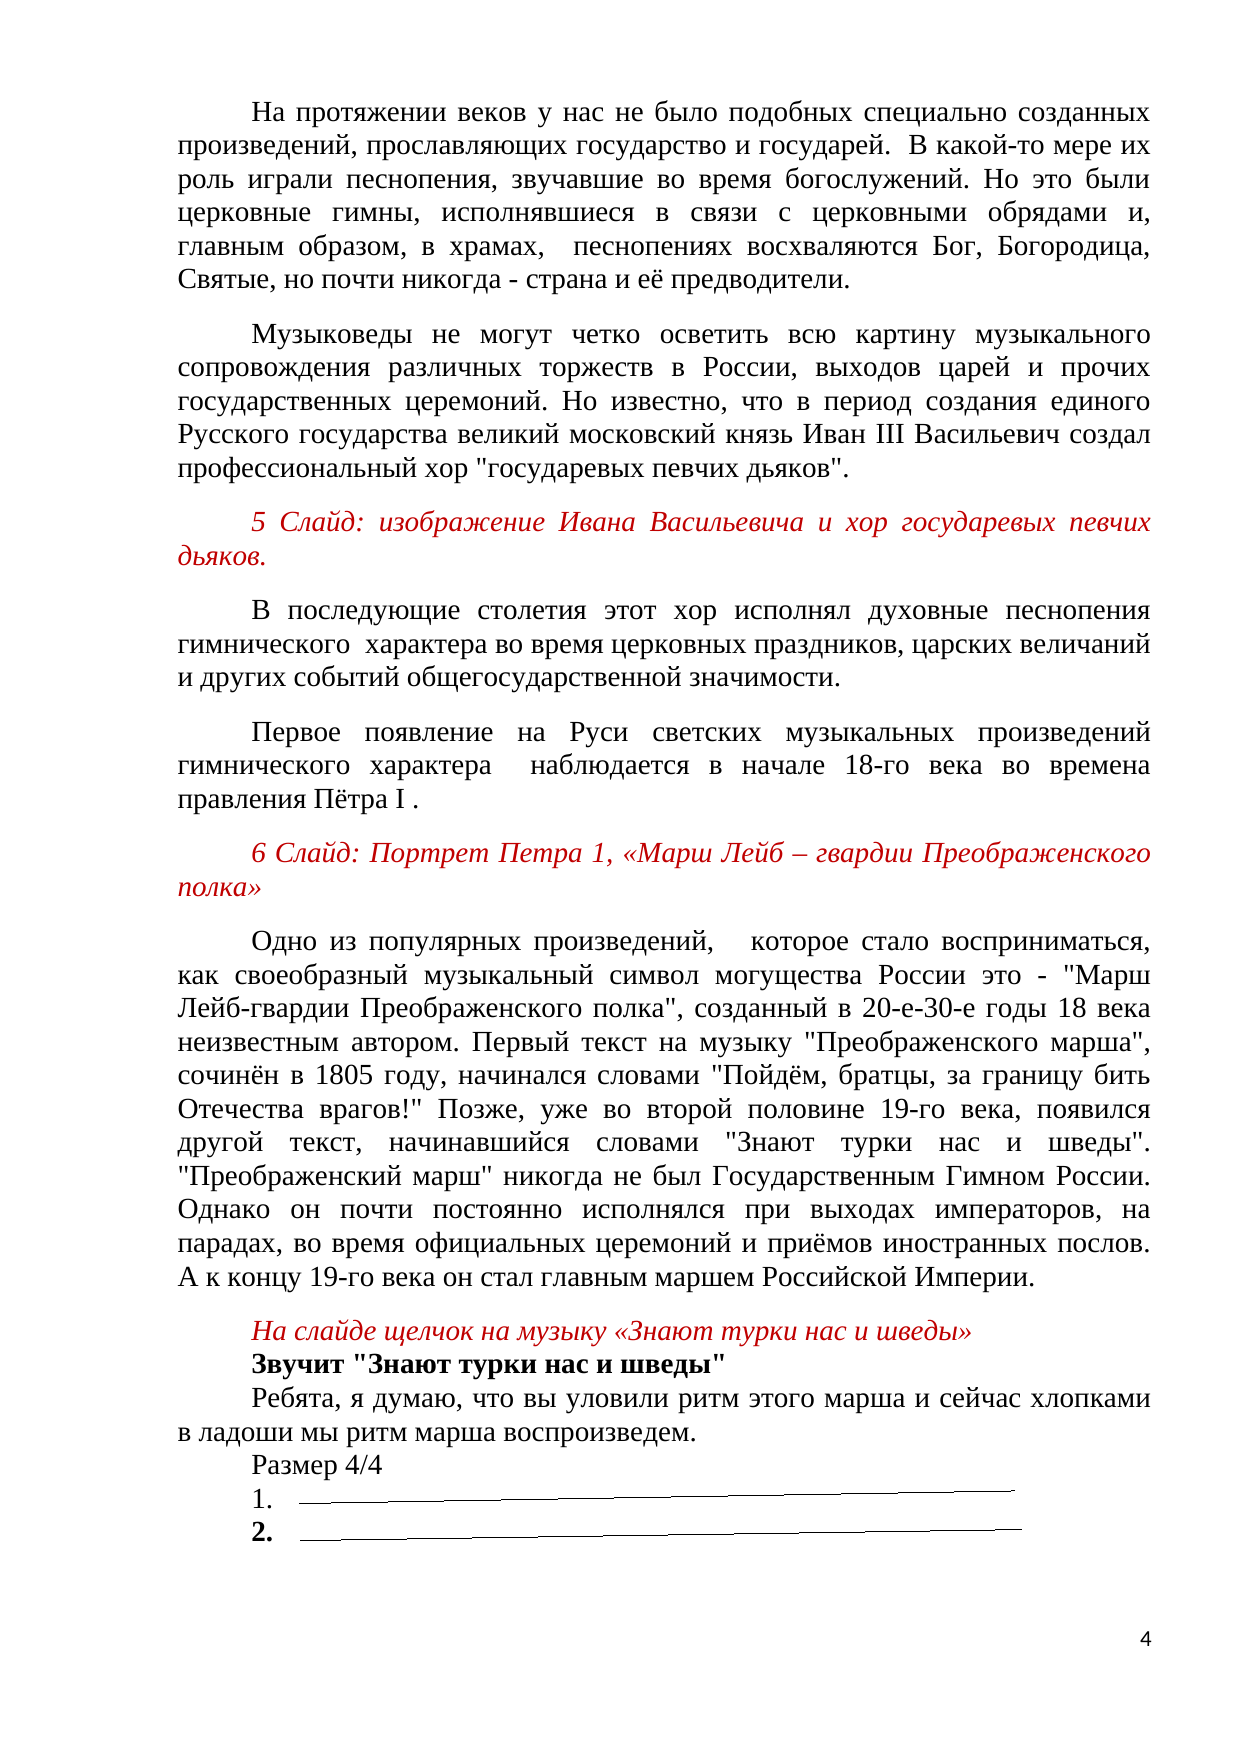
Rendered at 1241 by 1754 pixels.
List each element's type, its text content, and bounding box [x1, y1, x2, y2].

list На слайде щелчок на музыку «Знают турки нас и шведы» [177, 1313, 1152, 1347]
text На протяжении веков у нас не было подобных специально созданных произведений, прославляющих государство и государей. В какой-то мере их роль играли песнопения, звучавшие во время богослужений. Но это были церковные гимны, исполнявшиеся в связи с церковными обрядами и, главным образом, в храмах, песнопениях восхваляются Бог, Богородица, Святые, но почти никогда - страна и её предводители. [177, 94, 1152, 295]
list Ребята, я думаю, что вы уловили ритм этого марша и сейчас хлопками в ладоши мы ритм марша воспроизведем. [177, 1380, 1152, 1447]
text 5 Слайд: изображение Ивана Васильевича и хор государевых певчих дьяков. [177, 504, 1152, 572]
text 6 Слайд: Портрет Петра 1, «Марш Лейб – гвардии Преображенского полка» [177, 835, 1152, 902]
text Первое появление на Руси светских музыкальных произведений гимнического характера наблюдается в начале 18-го века во времена правления Пётра I . [177, 714, 1152, 814]
text Одно из популярных произведений, которое стало восприниматься, как своеобразный музыкальный символ могущества России это - "Марш Лейб-гвардии Преображенского полка", созданный в 20-е-30-е годы 18 века неизвестным автором. Первый текст на музыку "Преображенского марша", сочинён в 1805 году, начинался словами "Пойдём, братцы, за границу бить Отечества врагов!" Позже, уже во второй половине 19-го века, появился другой текст, начинавшийся словами "Знают турки нас и шведы". "Преображенский марш" никогда не был Государственным Гимном России. Однако он почти постоянно исполнялся при выходах императоров, на парадах, во время официальных церемоний и приёмов иностранных послов. А к концу 19-го века он стал главным маршем Российской Империи. [177, 923, 1152, 1292]
list Размер 4/4 [177, 1447, 1152, 1481]
list Звучит "Знают турки нас и шведы" [177, 1347, 1152, 1380]
text В последующие столетия этот хор исполнял духовные песнопения гимнического характера во время церковных праздников, царских величаний и других событий общегосударственной значимости. [177, 592, 1152, 693]
text Музыковеды не могут четко осветить всю картину музыкального сопровождения различных торжеств в России, выходов царей и прочих государственных церемоний. Но известно, что в период создания единого Русского государства великий московский князь Иван III Васильевич создал профессиональный хор "государевых певчих дьяков". [177, 316, 1152, 484]
